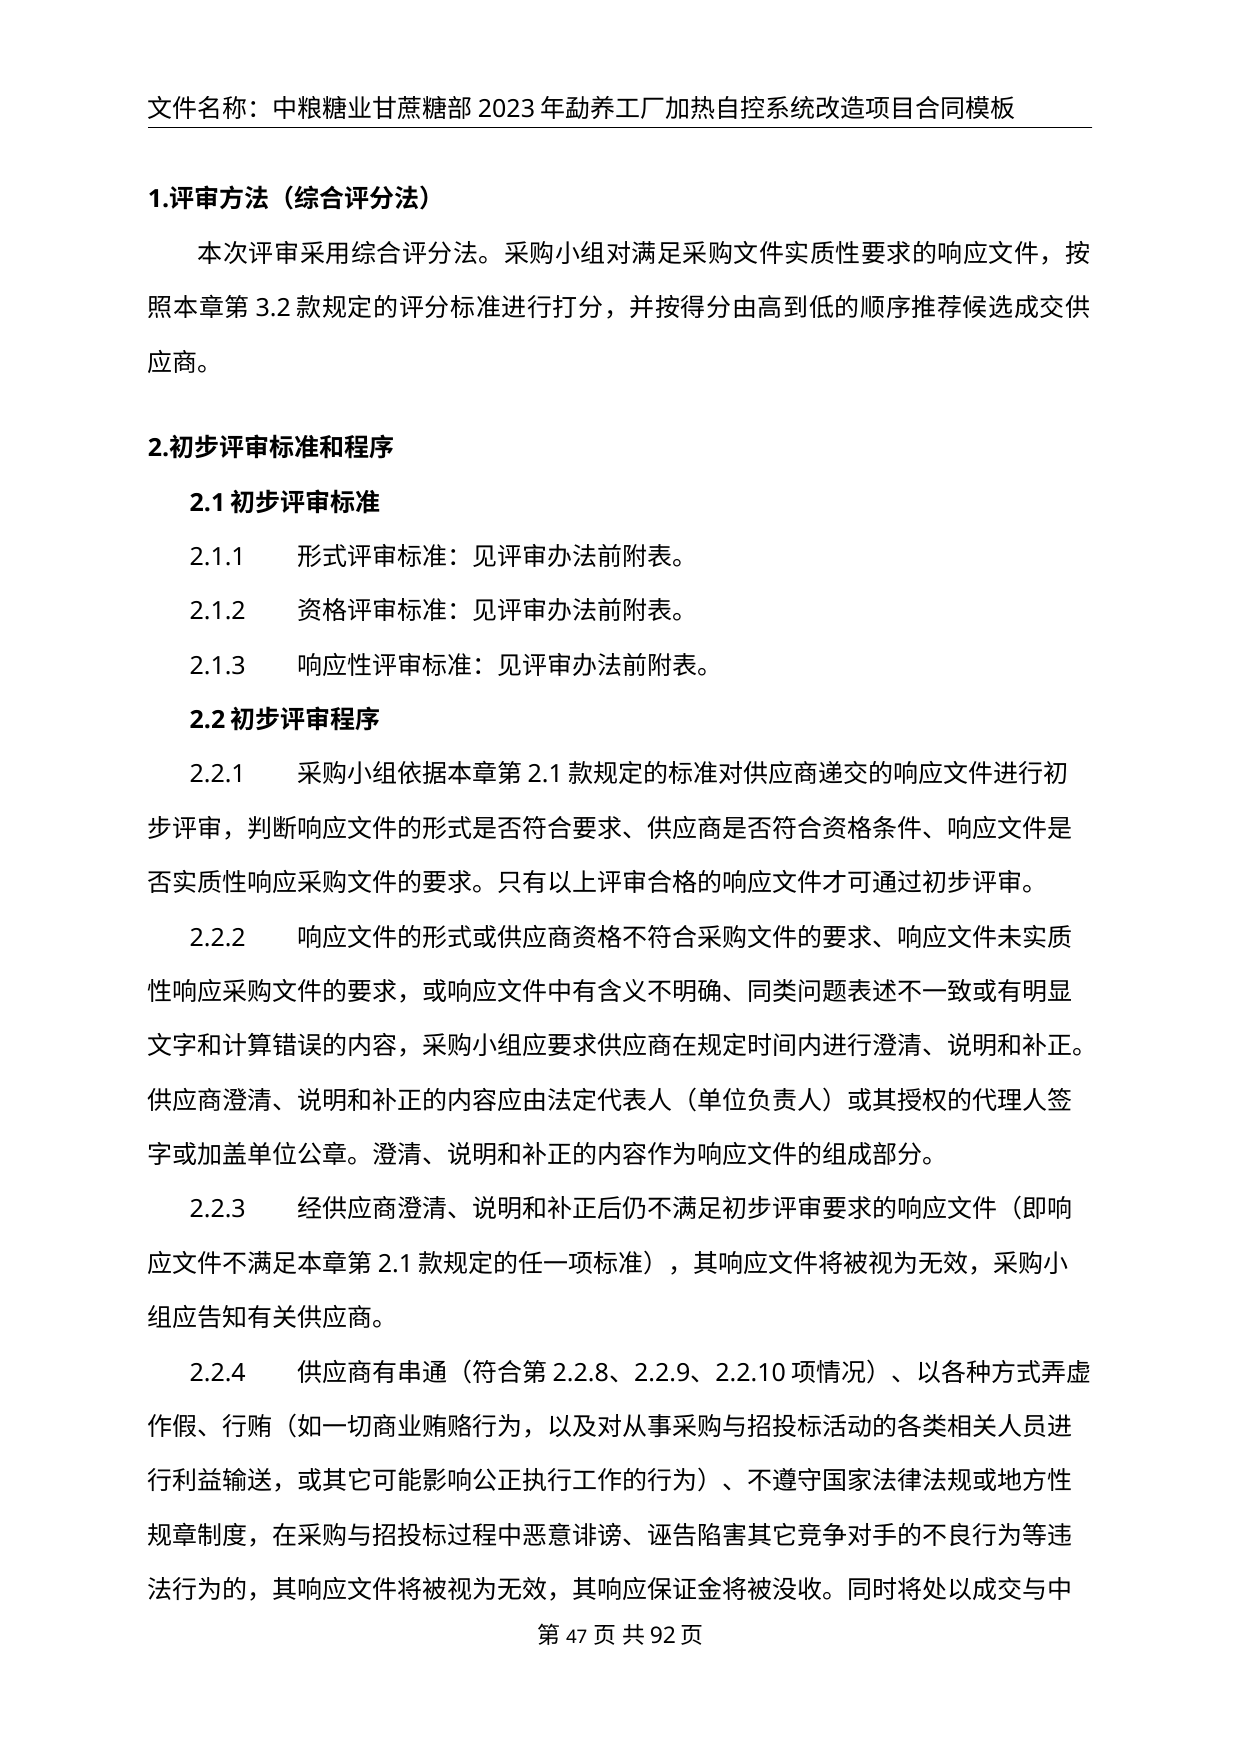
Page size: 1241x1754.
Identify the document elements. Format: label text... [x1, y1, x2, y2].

text 2.2.3 经供应商澄清、说明和补正后仍不满足初步评审要求的响应文件（即响应文件不满足本章第2.1款规定的任一项标准），其响应文件将被视为无效，采购小组应告知有关供应商。 [148, 1189, 1092, 1334]
text 2.2.1 采购小组依据本章第2.1款规定的标准对供应商递交的响应文件进行初步评审，判断响应文件的形式是否符合要求、供应商是否符合资格条件、响应文件是否实质性响应采购文件的要求。只有以上评审合格的响应文件才可通过初步评审。 [148, 754, 1092, 899]
text 2.1初步评审标准 [189, 482, 1092, 518]
text 2.1.3 响应性评审标准：见评审办法前附表。 [148, 645, 1092, 681]
subtitle 2.初步评审标准和程序 [148, 428, 1092, 464]
subtitle 1.评审方法（综合评分法） [148, 179, 1092, 215]
text 2.1.2 资格评审标准：见评审办法前附表。 [148, 591, 1092, 627]
text 本次评审采用综合评分法。采购小组对满足采购文件实质性要求的响应文件，按照本章第3.2款规定的评分标准进行打分，并按得分由高到低的顺序推荐候选成交供应商。 [148, 233, 1092, 378]
text 2.2初步评审程序 [189, 699, 1092, 736]
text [148, 1352, 1092, 1606]
text 2.2.2 响应文件的形式或供应商资格不符合采购文件的要求、响应文件未实质性响应采购文件的要求，或响应文件中有含义不明确、同类问题表述不一致或有明显文字和计算错误的内容，采购小组应要求供应商在规定时间内进行澄清、说明和补正。供应商澄清、说明和补正的内容应由法定代表人（单位负责人）或其授权的代理人签字或加盖单位公章。澄清、说明和补正的内容作为响应文件的组成部分。 [148, 917, 1092, 1171]
text 2.1.1 形式评审标准：见评审办法前附表。 [148, 536, 1092, 573]
